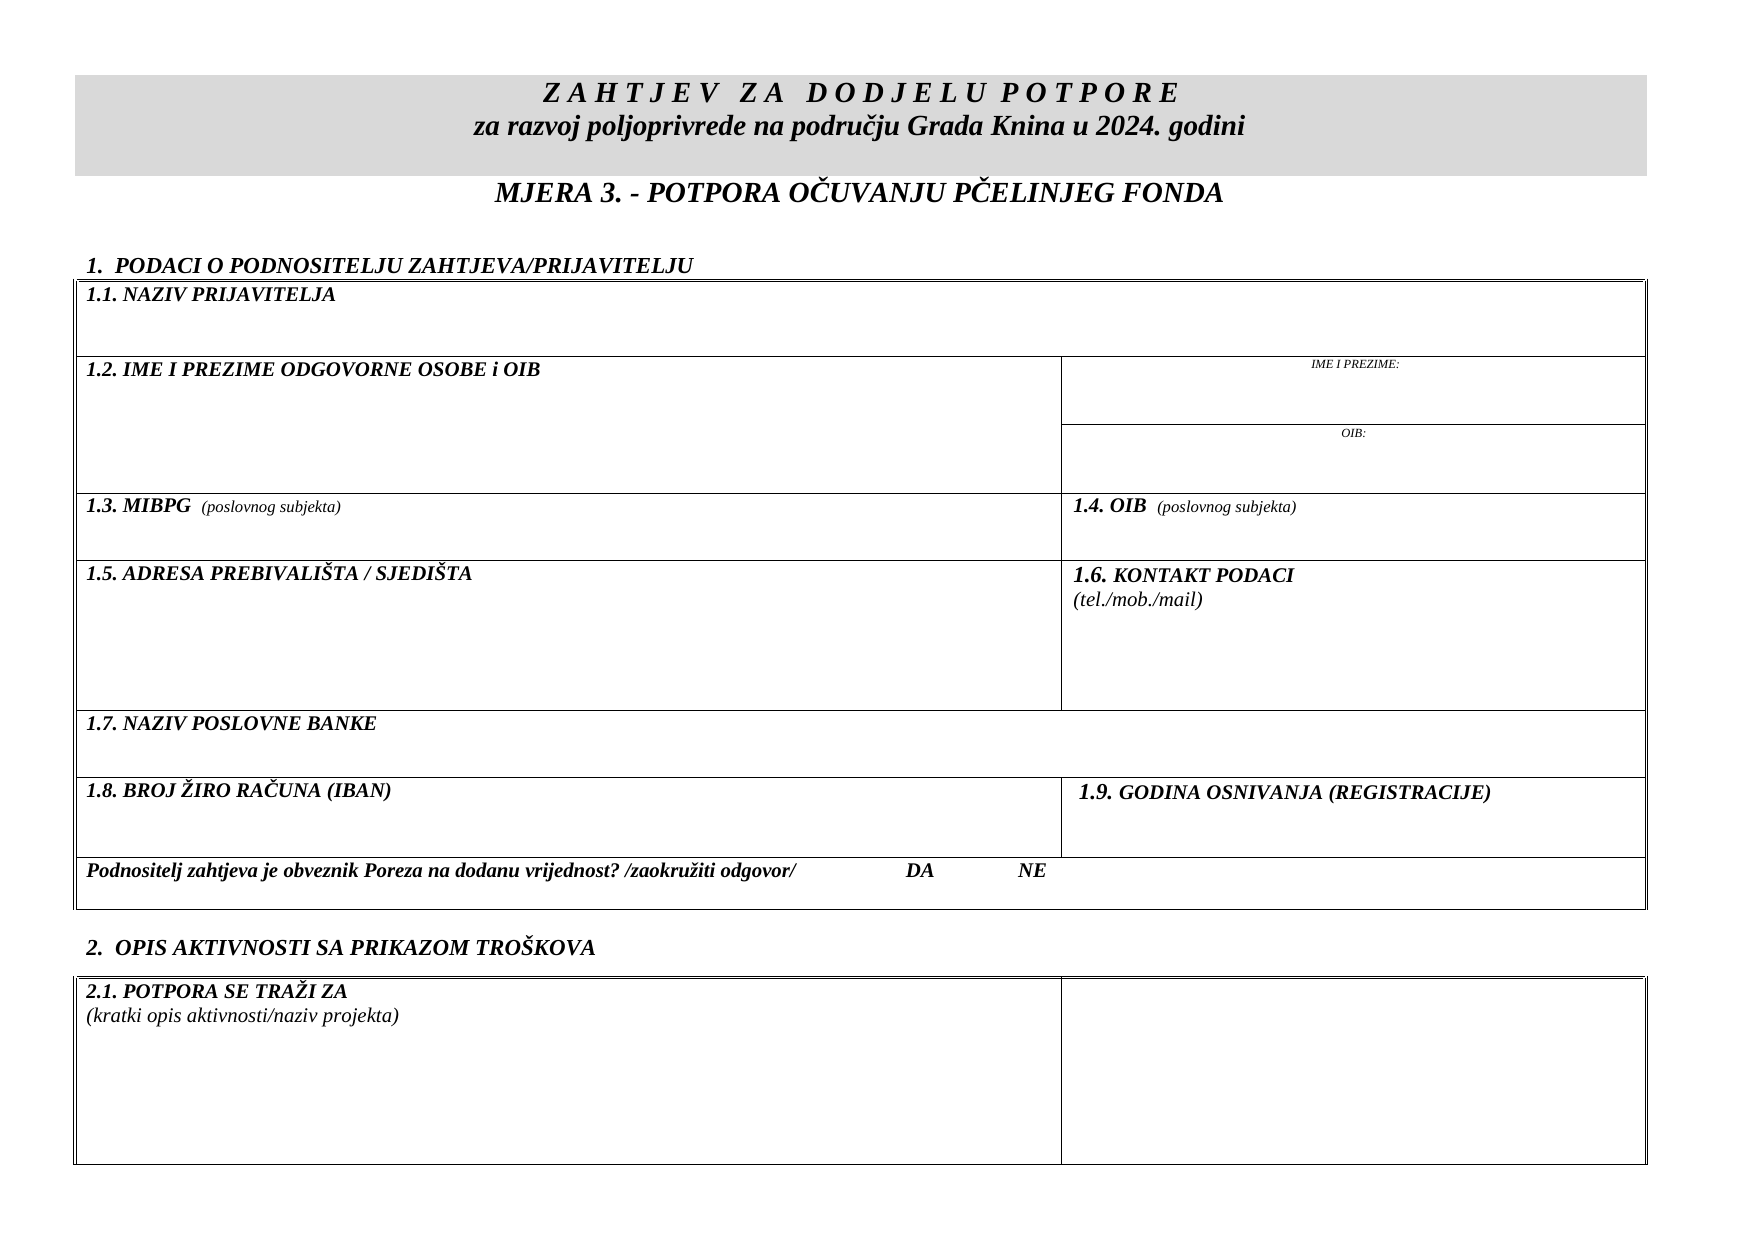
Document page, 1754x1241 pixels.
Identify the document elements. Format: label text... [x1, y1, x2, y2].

table_cell MJERA 3. - POTPORA OČUVANJU PČELINJEG FONDA [75, 176, 1647, 226]
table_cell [75, 976, 1061, 1164]
table_cell 2. OPIS AKTIVNOSTI SA PRIKAZOM TROŠKOVA [75, 909, 1647, 976]
table_cell 1.8. BROJ ŽIRO RAČUNA (IBAN) [77, 778, 1061, 857]
table_cell 1.4. OIB (poslovnog subjekta) [1062, 494, 1645, 560]
table_cell 1.5. ADRESA PREBIVALIŠTA / SJEDIŠTA [77, 561, 1061, 710]
table_header Z A H T J E V Z A D O D J E L U P O T P O R E za razvoj poljoprivrede na području Grada Knina u 2024. godini [75, 75, 1647, 176]
table_cell 1.1. NAZIV PRIJAVITELJA [77, 279, 1647, 356]
table_cell 1.3. MIBPG (poslovnog subjekta) [77, 494, 1061, 560]
table_cell [1062, 976, 1647, 1164]
table_cell 1. PODACI O PODNOSITELJU ZAHTJEVA/PRIJAVITELJU [75, 226, 1647, 278]
table_cell 1.9. GODINA OSNIVANJA (REGISTRACIJE) [1062, 778, 1645, 857]
table_cell Podnositelj zahtjeva je obveznik Poreza na dodanu vrijednost? /zaokružiti odgovor/ DA NE [77, 858, 1645, 909]
table_cell 1.2. IME I PREZIME ODGOVORNE OSOBE i OIB [77, 357, 1061, 492]
table_cell IME I PREZIME: [1062, 357, 1645, 424]
table_cell 1.6. KONTAKT PODACI (tel./mob./mail) [1062, 561, 1645, 710]
table_cell 1.7. NAZIV POSLOVNE BANKE [77, 711, 1645, 777]
table_cell OIB: [1062, 425, 1645, 492]
